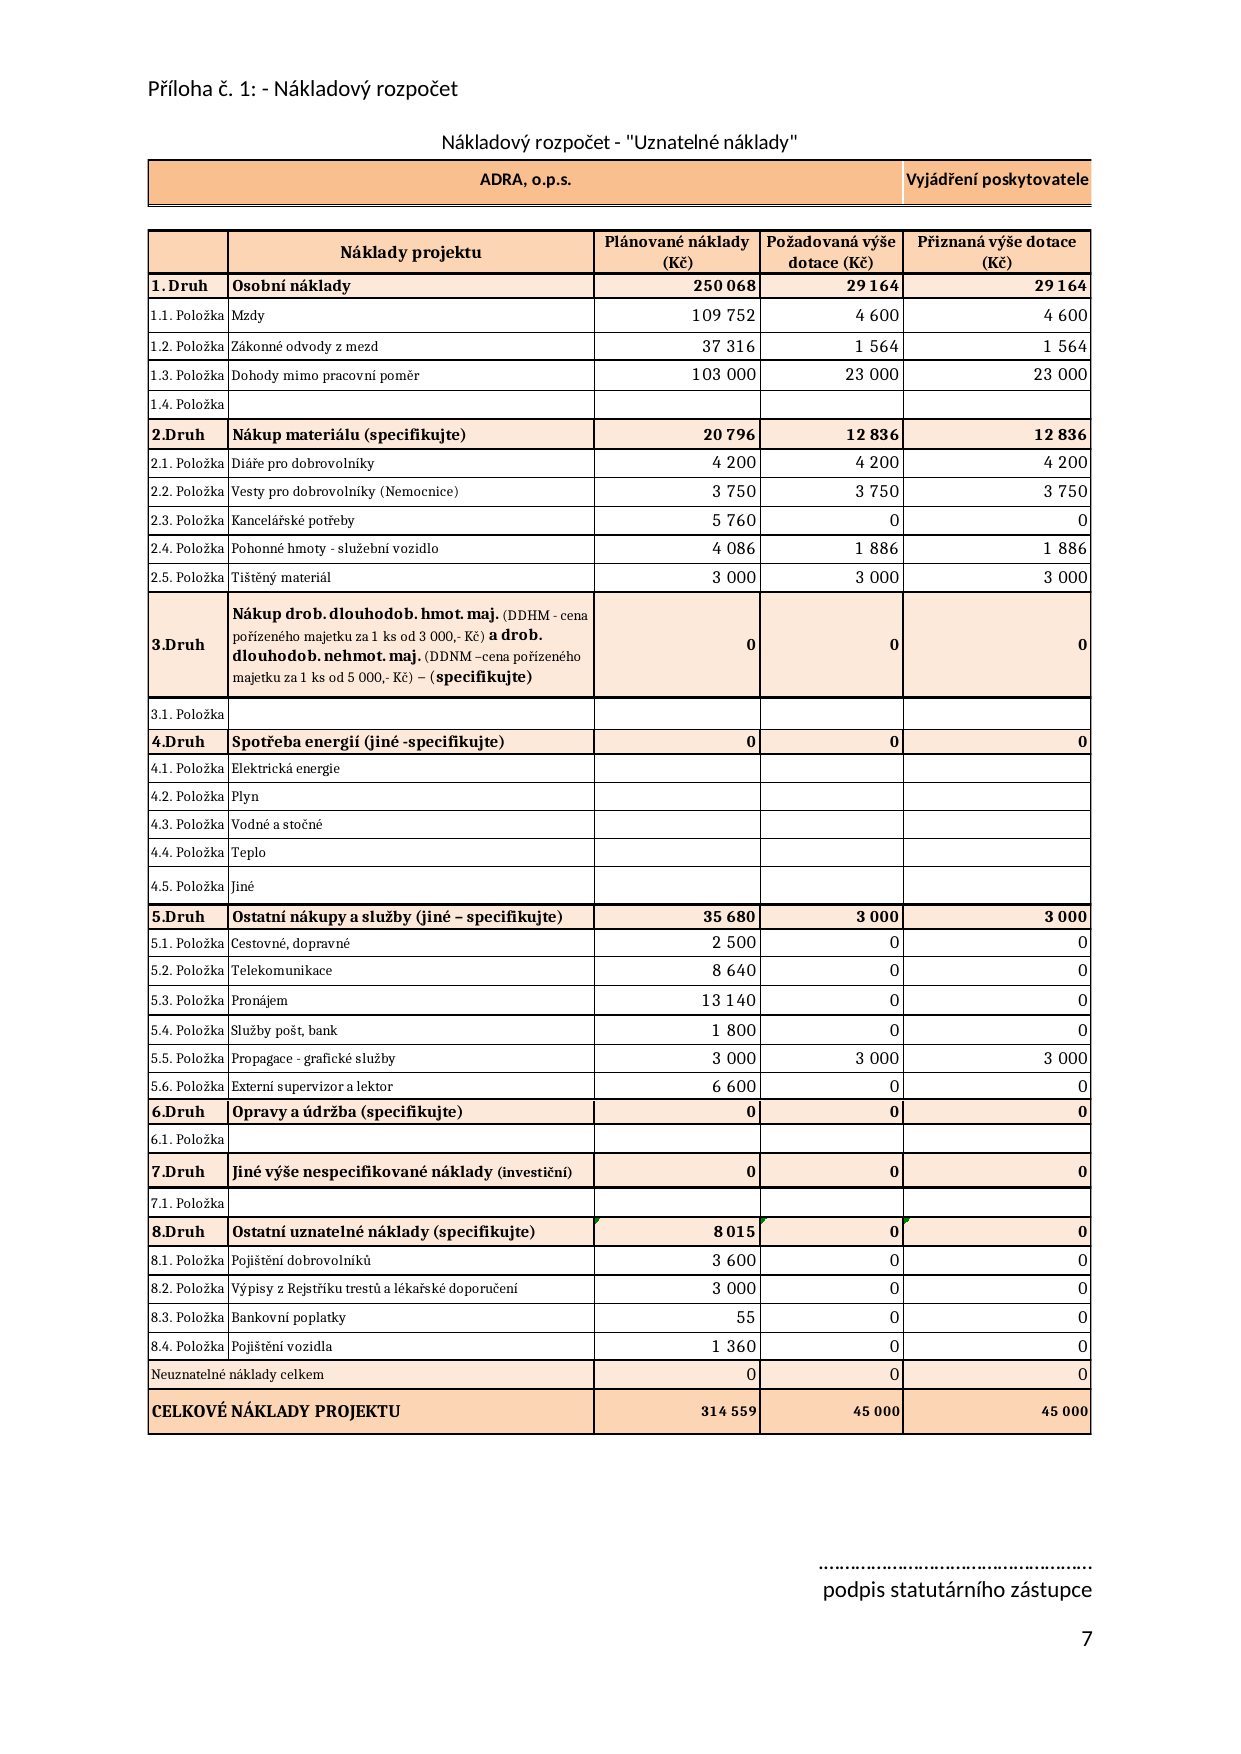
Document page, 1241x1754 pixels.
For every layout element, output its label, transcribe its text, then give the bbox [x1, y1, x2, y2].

text .…………………………………………… [664, 1547, 1092, 1575]
text podpis statutárního zástupce [664, 1575, 1092, 1603]
